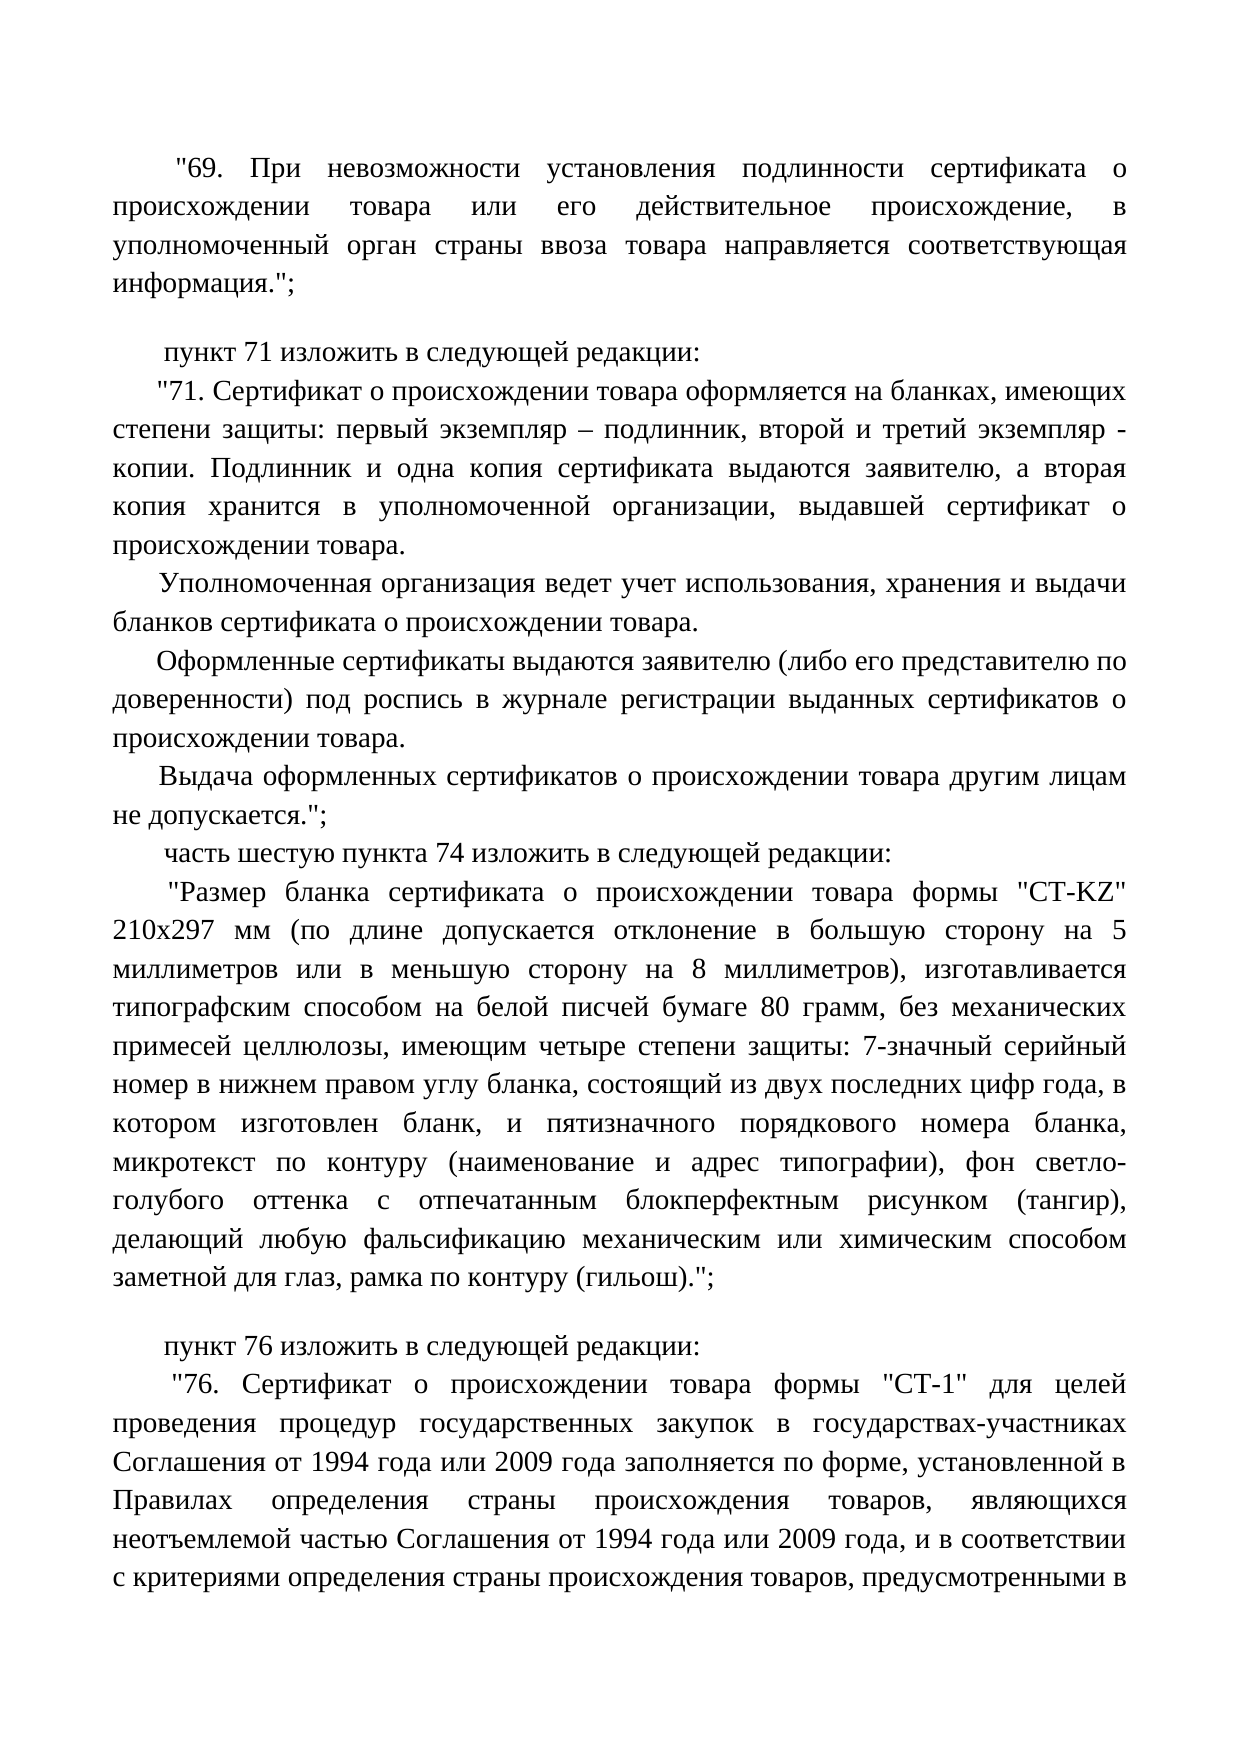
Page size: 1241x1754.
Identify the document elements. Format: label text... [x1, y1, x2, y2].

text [112, 1367, 1128, 1593]
text пункт 76 изложить в следующей редакции: [112, 1328, 1128, 1362]
text Выдача оформленных сертификатов о происхождении товара другим лицам не допускается."; [112, 758, 1128, 830]
text "69. При невозможности установления подлинности сертификата о происхождении товара или его действительное происхождение, в уполномоченный орган страны ввоза товара направляется соответствующая информация."; [112, 150, 1128, 299]
text "Размер бланка сертификата о происхождении товара формы "СТ-KZ" 210х297 мм (по длине допускается отклонение в большую сторону на 5 миллиметров или в меньшую сторону на 8 миллиметров), изготавливается типографским способом на белой писчей бумаге 80 грамм, без механических примесей целлюлозы, имеющим четыре степени защиты: 7-значный серийный номер в нижнем правом углу бланка, состоящий из двух последних цифр года, в котором изготовлен бланк, и пятизначного порядкового номера бланка, микротекст по контуру (наименование и адрес типографии), фон светло-голубого оттенка с отпечатанным блокперфектным рисунком (тангир), делающий любую фальсификацию механическим или химическим способом заметной для глаз, рамка по контуру (гильош)."; [112, 874, 1128, 1293]
text пункт 71 изложить в следующей редакции: [112, 334, 1128, 368]
text "71. Сертификат о происхождении товара оформляется на бланках, имеющих степени защиты: первый экземпляр – подлинник, второй и третий экземпляр - копии. Подлинник и одна копия сертификата выдаются заявителю, а вторая копия хранится в уполномоченной организации, выдавшей сертификат о происхождении товара. [112, 373, 1128, 561]
text часть шестую пункта 74 изложить в следующей редакции: [112, 835, 1128, 869]
text Оформленные сертификаты выдаются заявителю (либо его представителю по доверенности) под роспись в журнале регистрации выданных сертификатов о происхождении товара. [112, 643, 1128, 753]
text Уполномоченная организация ведет учет использования, хранения и выдачи бланков сертификата о происхождении товара. [112, 566, 1128, 638]
